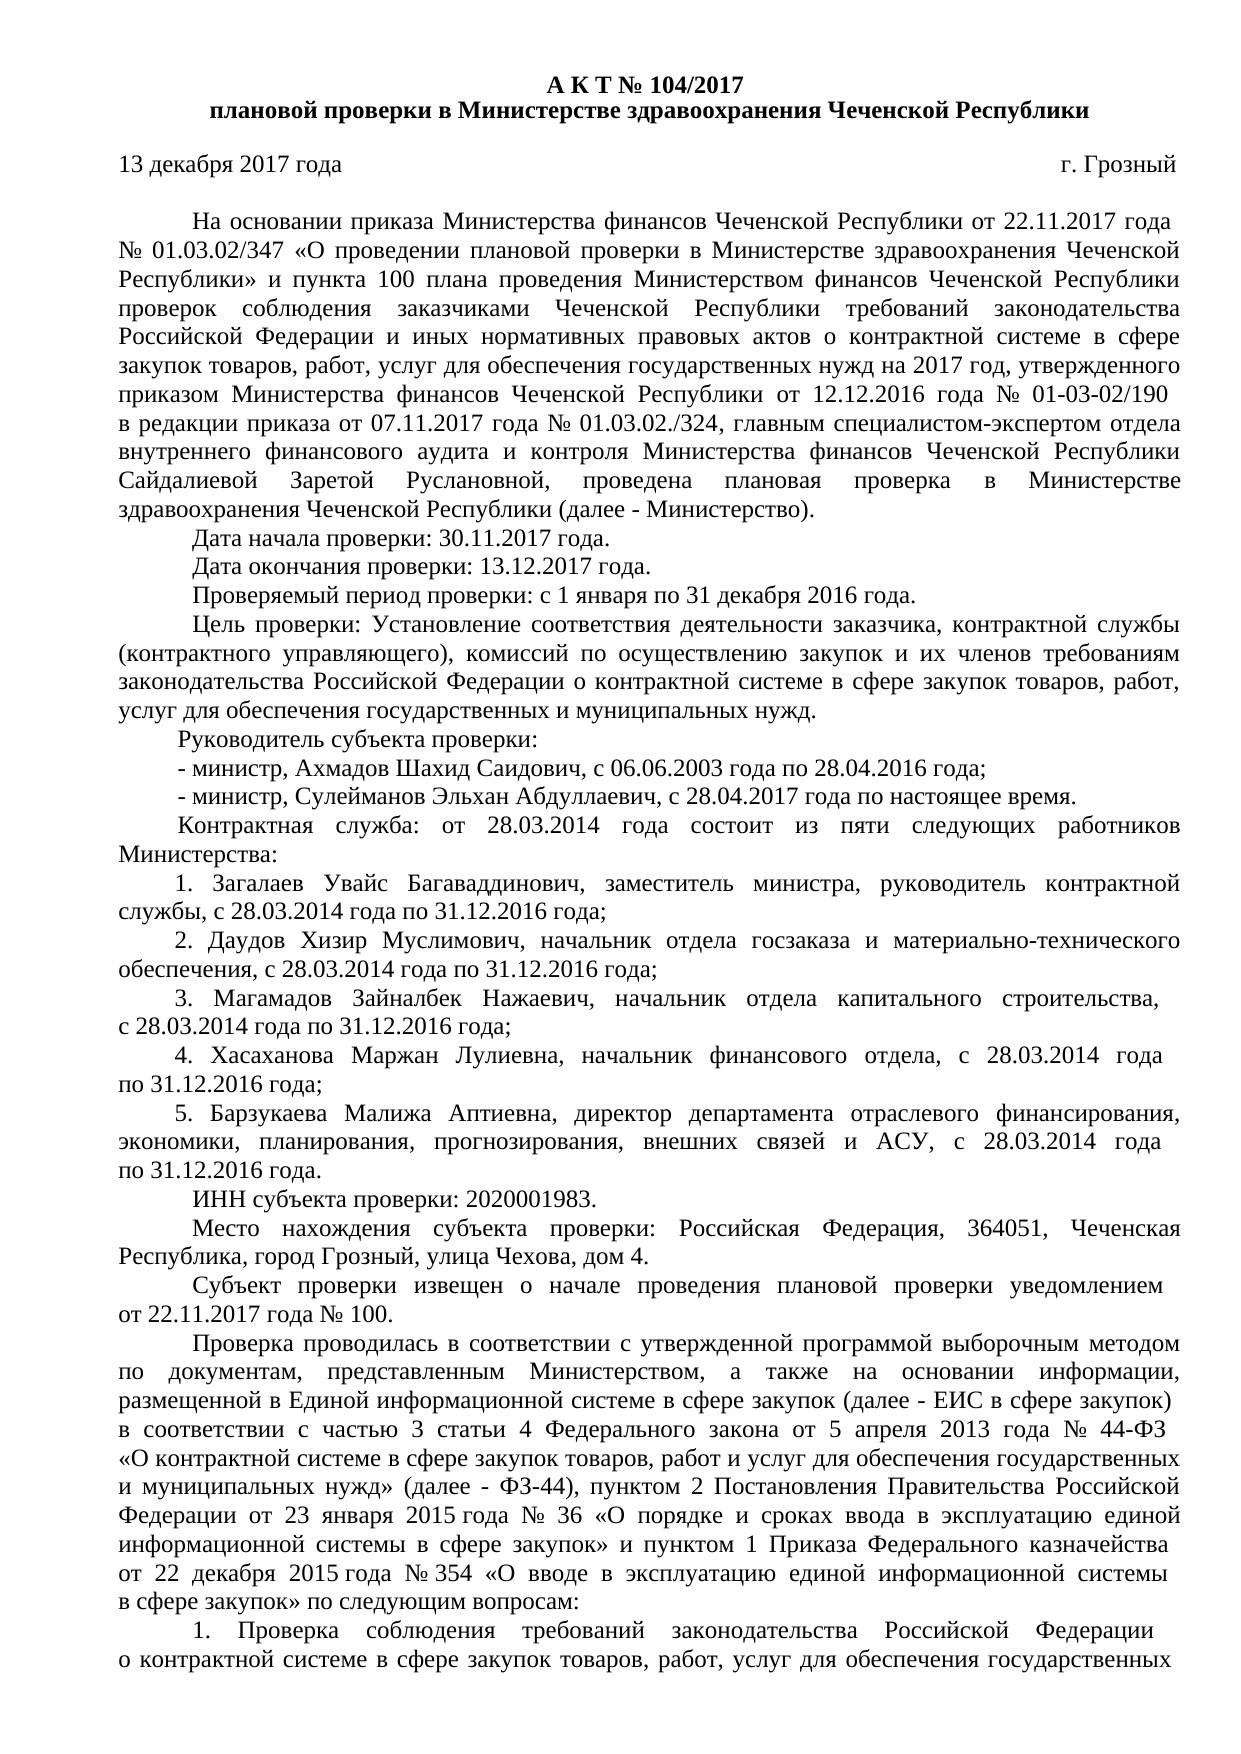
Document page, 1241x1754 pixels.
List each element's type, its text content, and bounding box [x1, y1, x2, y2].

text 5. Барзукаева Малижа Аптиевна, директор департамента отраслевого финансирования, экономики, планирования, прогнозирования, внешних связей и АСУ, с 28.03.2014 года по 31.12.2016 года. [118, 1098, 1181, 1184]
text 2. Даудов Хизир Муслимович, начальник отдела госзаказа и материально-технического обеспечения, с 28.03.2014 года по 31.12.2016 года; [118, 925, 1181, 983]
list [118, 1615, 1181, 1673]
text Дата окончания проверки: 13.12.2017 года. [118, 551, 1181, 580]
text 1. Загалаев Увайс Багаваддинович, заместитель министра, руководитель контрактной службы, с 28.03.2014 года по 31.12.2016 года; [118, 868, 1181, 925]
list Контрактная служба: от 28.03.2014 года состоит из пяти следующих работников Министерства: [118, 810, 1181, 868]
text Дата начала проверки: 30.11.2017 года. [118, 523, 1181, 551]
list ИНН субъекта проверки: 2020001983. [118, 1184, 1181, 1213]
text Проверяемый период проверки: с 1 января по 31 декабря 2016 года. [118, 580, 1181, 609]
list Субъект проверки извещен о начале проведения плановой проверки уведомлением от 22.11.2017 года № 100. [118, 1270, 1181, 1328]
list Проверка проводилась в соответствии с утвержденной программой выборочным методом по документам, представленным Министерством, а также на основании информации, размещенной в Единой информационной системе в сфере закупок (далее - ЕИС в сфере закупок) в соответствии с частью 3 статьи 4 Федерального закона от 5 апреля 2013 года № 44-ФЗ «О контрактной системе в сфере закупок товаров, работ и услуг для обеспечения государственных и муниципальных нужд» (далее - ФЗ-44), пунктом 2 Постановления Правительства Российской Федерации от 23 января 2015 года № 36 «О порядке и сроках ввода в эксплуатацию единой информационной системы в сфере закупок» и пунктом 1 Приказа Федерального казначейства от 22 декабря 2015 года № 354 «О вводе в эксплуатацию единой информационной системы в сфере закупок» по следующим вопросам: [118, 1328, 1181, 1615]
text плановой проверки в Министерстве здравоохранения Чеченской Республики [118, 99, 1181, 124]
text 13 декабря 2017 года г. Грозный [118, 149, 1181, 178]
text А К Т № 104/2017 [118, 74, 1181, 99]
list - министр, Ахмадов Шахид Саидович, с 06.06.2003 года по 28.04.2016 года; [118, 753, 1181, 781]
text Цель проверки: Установление соответствия деятельности заказчика, контрактной службы (контрактного управляющего), комиссий по осуществлению закупок и их членов требованиям законодательства Российской Федерации о контрактной системе в сфере закупок товаров, работ, услуг для обеспечения государственных и муниципальных нужд. [118, 609, 1181, 724]
text Место нахождения субъекта проверки: Российская Федерация, 364051, Чеченская Республика, город Грозный, улица Чехова, дом 4. [118, 1213, 1181, 1270]
text На основании приказа Министерства финансов Чеченской Республики от 22.11.2017 года № 01.03.02/347 «О проведении плановой проверки в Министерстве здравоохранения Чеченской Республики» и пункта 100 плана проведения Министерством финансов Чеченской Республики проверок соблюдения заказчиками Чеченской Республики требований законодательства Российской Федерации и иных нормативных правовых актов о контрактной системе в сфере закупок товаров, работ, услуг для обеспечения государственных нужд на 2017 год, утвержденного приказом Министерства финансов Чеченской Республики от 12.12.2016 года № 01-03-02/190 в редакции приказа от 07.11.2017 года № 01.03.02./324, главным специалистом-экспертом отдела внутреннего финансового аудита и контроля Министерства финансов Чеченской Республики Сайдалиевой Заретой Руслановной, проведена плановая проверка в Министерстве здравоохранения Чеченской Республики (далее - Министерство). [118, 206, 1181, 523]
text 3. Магамадов Зайналбек Нажаевич, начальник отдела капитального строительства, с 28.03.2014 года по 31.12.2016 года; [118, 983, 1181, 1040]
list - министр, Сулейманов Эльхан Абдуллаевич, с 28.04.2017 года по настоящее время. [118, 781, 1181, 810]
list Руководитель субъекта проверки: [118, 724, 1181, 753]
text 4. Хасаханова Маржан Лулиевна, начальник финансового отдела, с 28.03.2014 года по 31.12.2016 года; [118, 1040, 1181, 1098]
